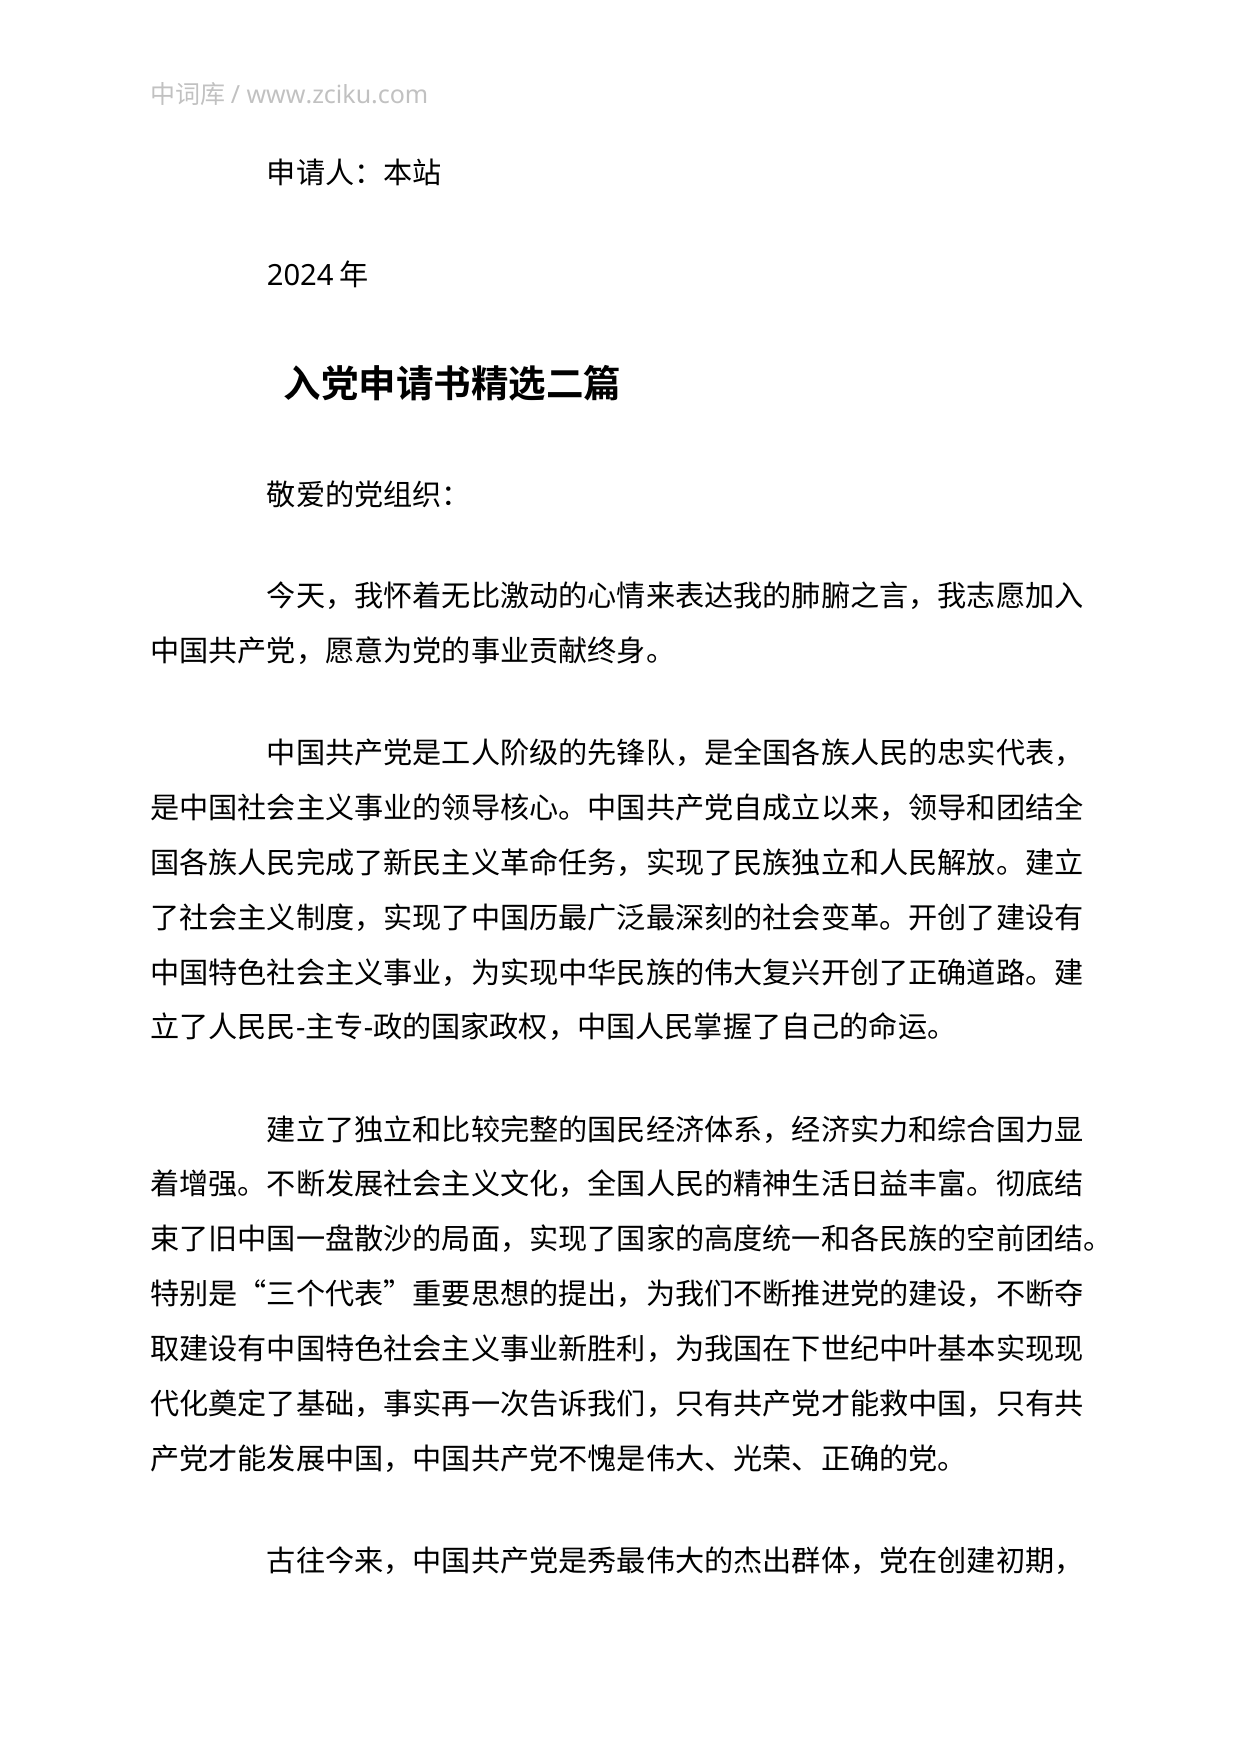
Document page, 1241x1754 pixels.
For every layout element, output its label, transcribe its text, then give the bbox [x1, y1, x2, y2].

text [150, 1537, 1090, 1579]
text 入党申请书精选二篇 [150, 354, 1090, 408]
text 申请人：本站 [150, 150, 1090, 192]
text 今天，我怀着无比激动的心情来表达我的肺腑之言，我志愿加入中国共产党，愿意为党的事业贡献终身。 [150, 573, 1090, 670]
text 中国共产党是工人阶级的先锋队，是全国各族人民的忠实代表，是中国社会主义事业的领导核心。中国共产党自成立以来，领导和团结全国各族人民完成了新民主义革命任务，实现了民族独立和人民解放。建立了社会主义制度，实现了中国历最广泛最深刻的社会变革。开创了建设有中国特色社会主义事业，为实现中华民族的伟大复兴开创了正确道路。建立了人民民-主专-政的国家政权，中国人民掌握了自己的命运。 [150, 729, 1090, 1046]
text 2024年 [150, 252, 1090, 294]
text 敬爱的党组织： [150, 471, 1090, 513]
text 建立了独立和比较完整的国民经济体系，经济实力和综合国力显着增强。不断发展社会主义文化，全国人民的精神生活日益丰富。彻底结束了旧中国一盘散沙的局面，实现了国家的高度统一和各民族的空前团结。特别是“三个代表”重要思想的提出，为我们不断推进党的建设，不断夺取建设有中国特色社会主义事业新胜利，为我国在下世纪中叶基本实现现代化奠定了基础，事实再一次告诉我们，只有共产党才能救中国，只有共产党才能发展中国，中国共产党不愧是伟大、光荣、正确的党。 [150, 1106, 1090, 1478]
